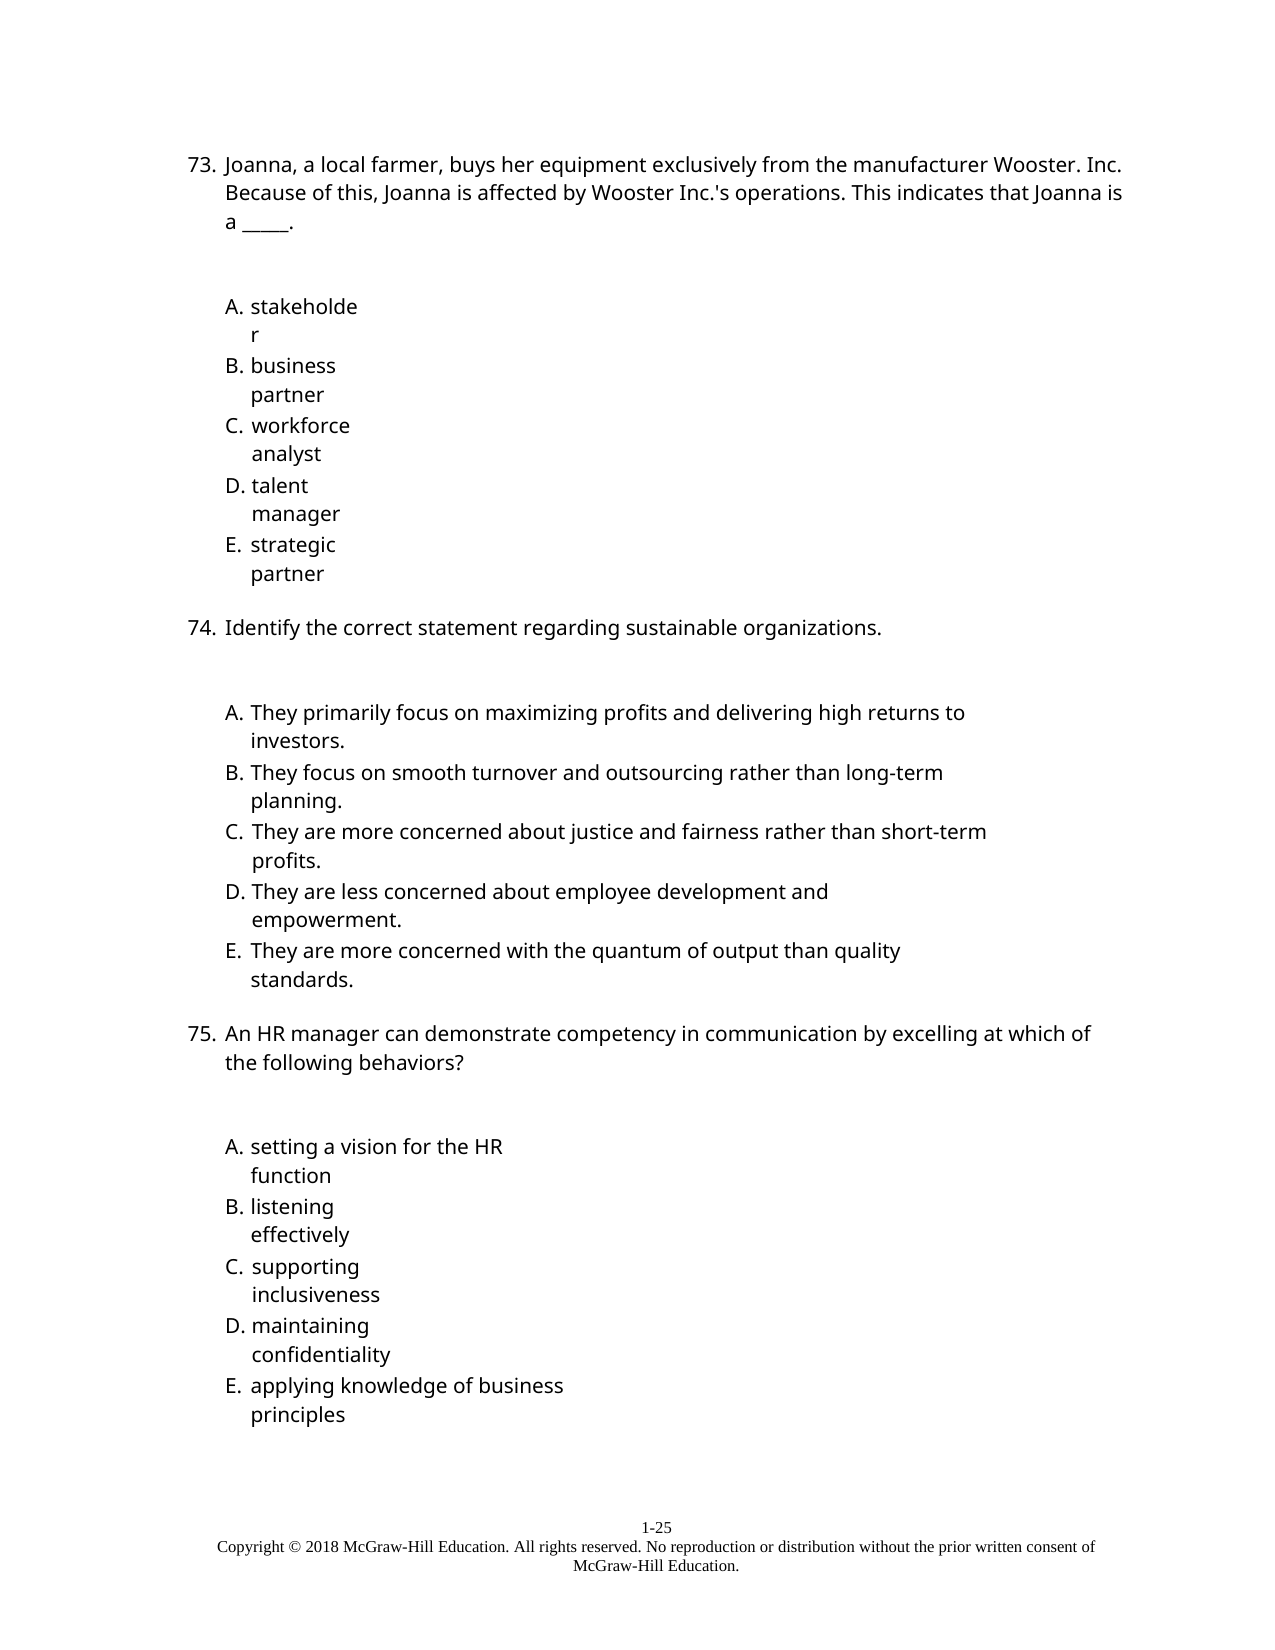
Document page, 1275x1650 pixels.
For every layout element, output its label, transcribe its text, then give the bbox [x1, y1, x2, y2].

table_header 75. [188, 1019, 225, 1428]
table_header 74. [188, 613, 225, 994]
table_header An HR manager can demonstrate competency in communication by excelling at which of the following behaviors? [225, 1019, 1125, 1428]
table_header Joanna, a local farmer, buys her equipment exclusively from the manufacturer Wooster. Inc. Because of this, Joanna is affected by Wooster Inc.'s operations. This indicates that Joanna is a _____. [225, 150, 1125, 587]
table_header 73. [188, 150, 225, 587]
table_header Identify the correct statement regarding sustainable organizations. [225, 613, 1125, 994]
